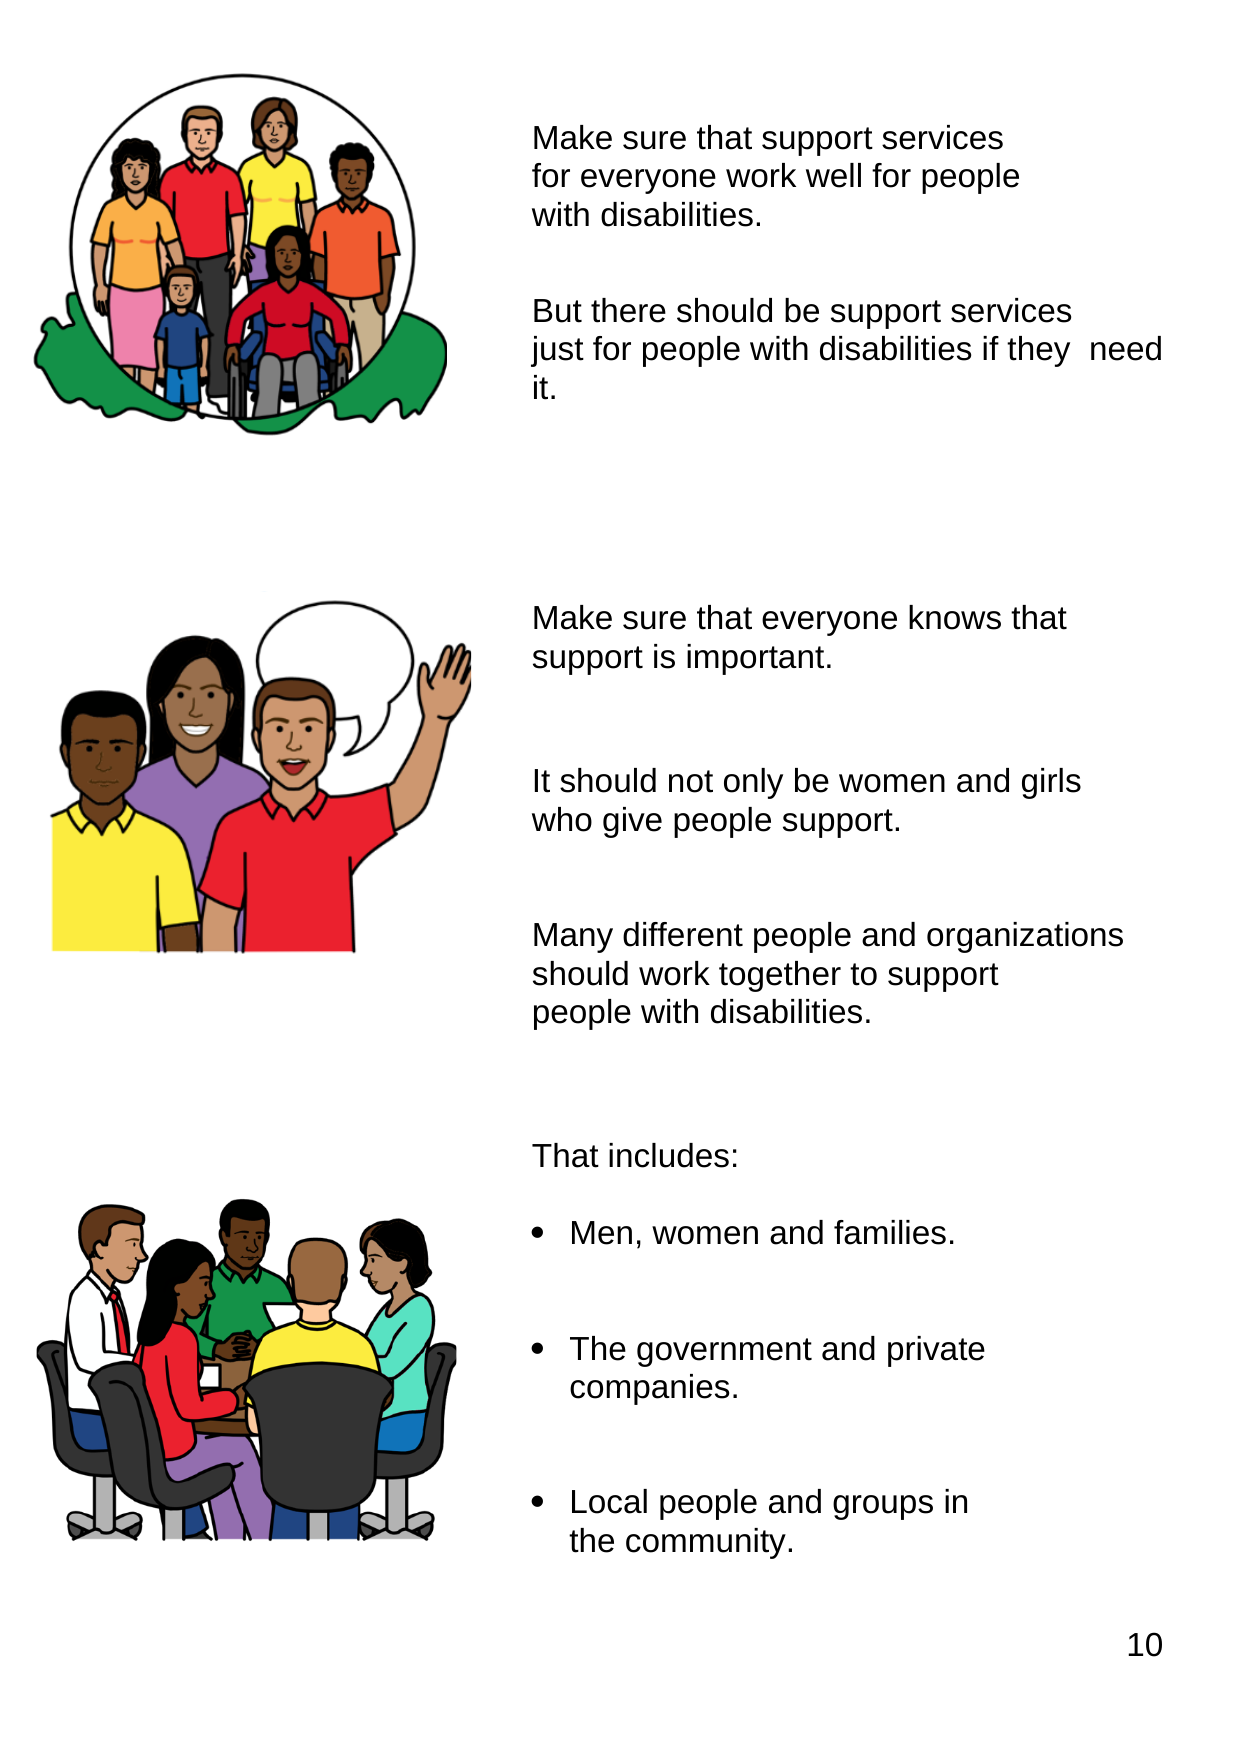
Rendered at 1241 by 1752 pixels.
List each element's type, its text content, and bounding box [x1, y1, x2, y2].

text But there should be support services just for people with disabilities if they need it. [532, 291, 1163, 406]
list Local people and groups in the community. [532, 1482, 1163, 1559]
list Men, women and families. [532, 1213, 1163, 1252]
text It should not only be women and girls who give people support. [532, 762, 1163, 838]
text That includes: [532, 1136, 1163, 1175]
text Make sure that everyone knows that support is important. [532, 598, 1163, 675]
text Make sure that support services for everyone work well for people with disabilities. [532, 118, 1163, 233]
picture [26, 66, 447, 444]
text Many different people and organizations should work together to support people with disabilities. [532, 915, 1163, 1031]
list The government and private companies. [532, 1328, 1163, 1406]
picture [47, 591, 472, 957]
picture [36, 1193, 457, 1546]
